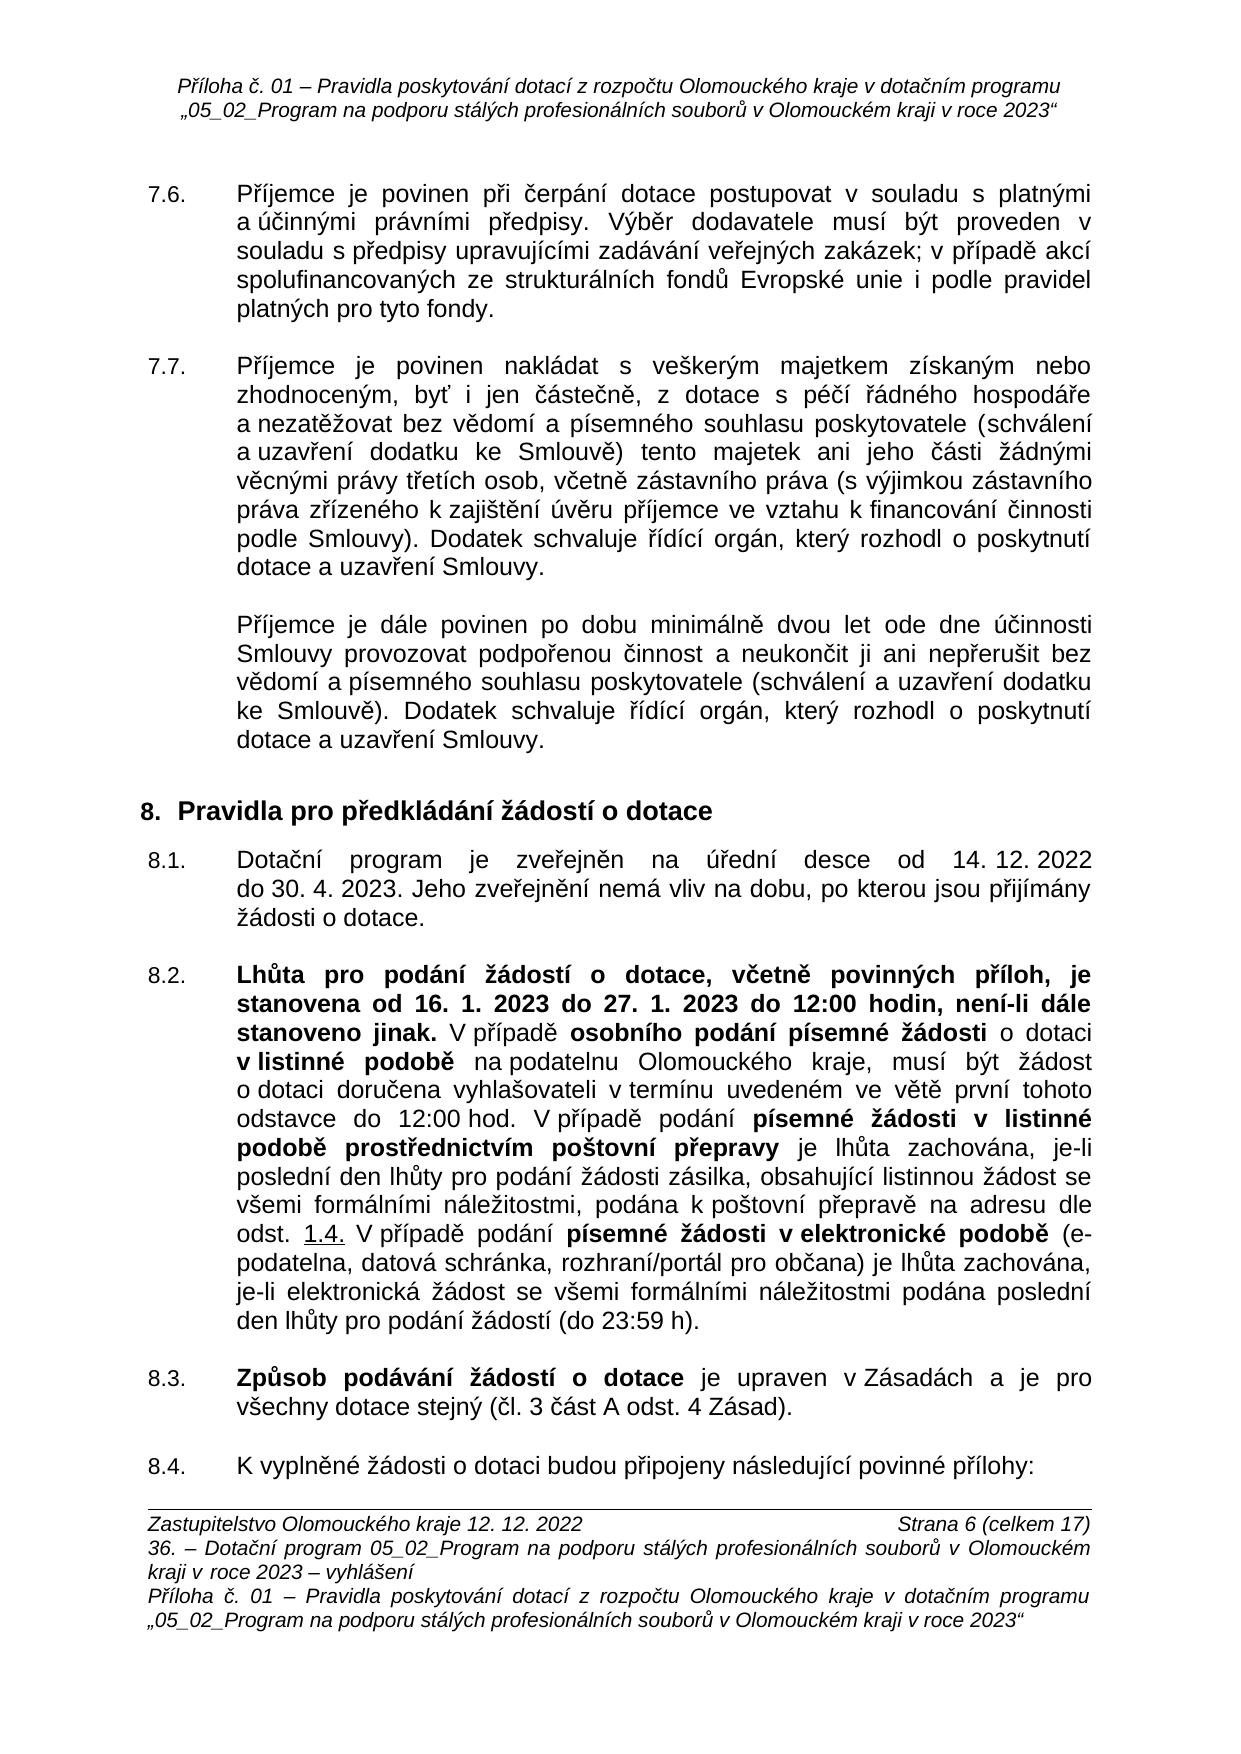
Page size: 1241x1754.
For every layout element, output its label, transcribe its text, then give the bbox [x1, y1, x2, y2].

list Dotační program je zveřejněn na úřední desce od 14. 12. 2022 do 30. 4. 2023. Jeho zveřejnění nemá vliv na dobu, po kterou jsou přijímány žádosti o dotace. [148, 845, 1092, 931]
list K vyplněné žádosti o dotaci budou připojeny následující povinné přílohy: [148, 1451, 1092, 1480]
list Způsob podávání žádostí o dotace je upraven v Zásadách a je pro všechny dotace stejný (čl. 3 část A odst. 4 Zásad). [148, 1363, 1092, 1421]
list Lhůta pro podání žádostí o dotace, včetně povinných příloh, je stanovena od 16. 1. 2023 do 27. 1. 2023 do 12:00 hodin, není-li dále stanoveno jinak. V případě osobního podání písemné žádosti o dotaci v listinné podobě na podatelnu Olomouckého kraje, musí být žádost o dotaci doručena vyhlašovateli v termínu uvedeném ve větě první tohoto odstavce do 12:00 hod. V případě podání písemné žádosti v listinné podobě prostřednictvím poštovní přepravy je lhůta zachována, je-li poslední den lhůty pro podání žádosti zásilka, obsahující listinnou žádost se všemi formálními náležitostmi, podána k poštovní přepravě na adresu dle odst. 1.4. V případě podání písemné žádosti v elektronické podobě (e-podatelna, datová schránka, rozhraní/portál pro občana) je lhůta zachována, je-li elektronická žádost se všemi formálními náležitostmi podána poslední den lhůty pro podání žádostí (do 23:59 h). [148, 960, 1092, 1334]
list Příjemce je povinen nakládat s veškerým majetkem získaným nebo zhodnoceným, byť i jen částečně, z dotace s péčí řádného hospodáře a nezatěžovat bez vědomí a písemného souhlasu poskytovatele (schválení a uzavření dodatku ke Smlouvě) tento majetek ani jeho části žádnými věcnými právy třetích osob, včetně zástavního práva (s výjimkou zástavního práva zřízeného k zajištění úvěru příjemce ve vztahu k financování činnosti podle Smlouvy). Dodatek schvaluje řídící orgán, který rozhodl o poskytnutí dotace a uzavření Smlouvy. [148, 351, 1092, 581]
list Pravidla pro předkládání žádostí o dotace [140, 795, 1092, 826]
text Příjemce je dále povinen po dobu minimálně dvou let ode dne účinnosti Smlouvy provozovat podpořenou činnost a neukončit ji ani nepřerušit bez vědomí a písemného souhlasu poskytovatele (schválení a uzavření dodatku ke Smlouvě). Dodatek schvaluje řídící orgán, který rozhodl o poskytnutí dotace a uzavření Smlouvy. [236, 610, 1092, 753]
list Příjemce je povinen při čerpání dotace postupovat v souladu s platnými a účinnými právními předpisy. Výběr dodavatele musí být proveden v souladu s předpisy upravujícími zadávání veřejných zakázek; v případě akcí spolufinancovaných ze strukturálních fondů Evropské unie i podle pravidel platných pro tyto fondy. [148, 178, 1092, 322]
